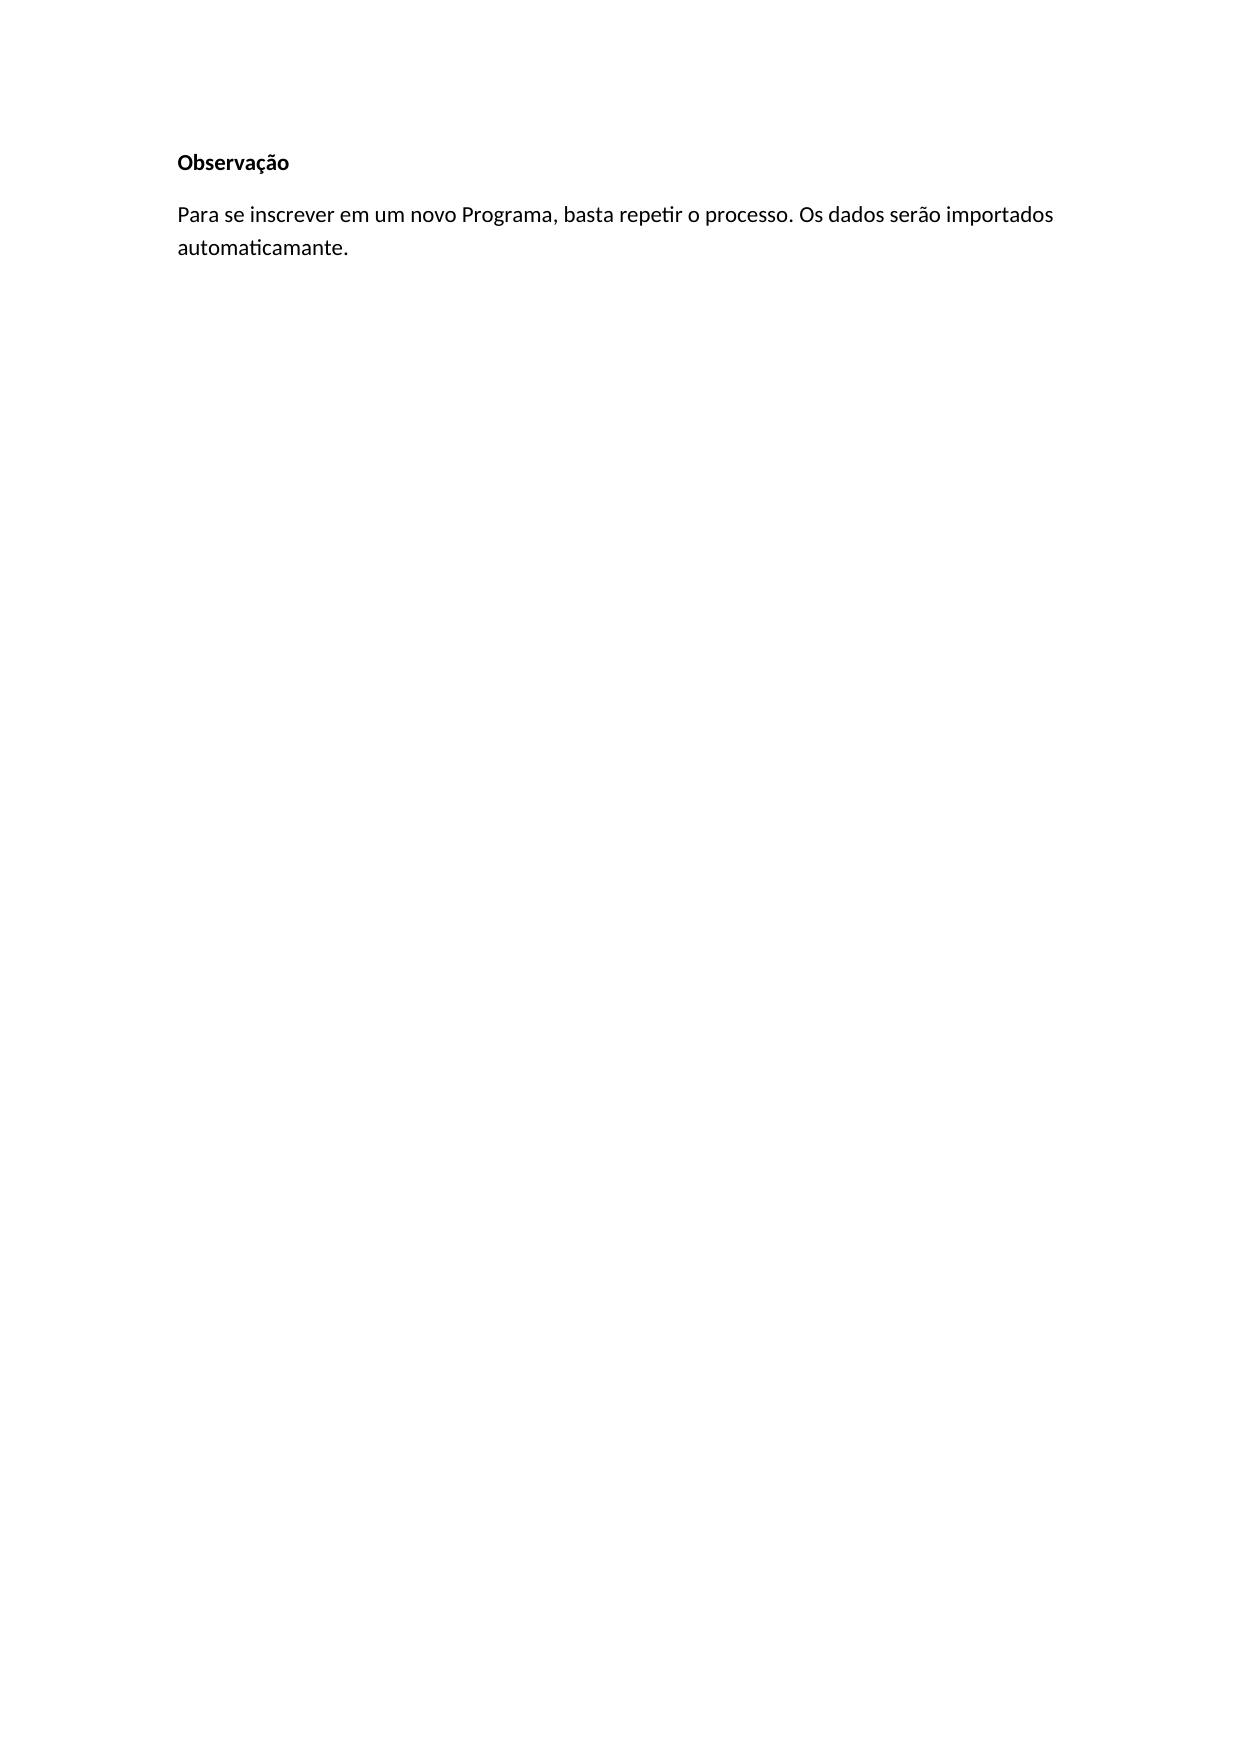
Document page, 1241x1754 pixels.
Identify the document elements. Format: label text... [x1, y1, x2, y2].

text Observação [177, 148, 1063, 176]
text Para se inscrever em um novo Programa, basta repetir o processo. Os dados serão importados automaticamante. [177, 201, 1063, 261]
